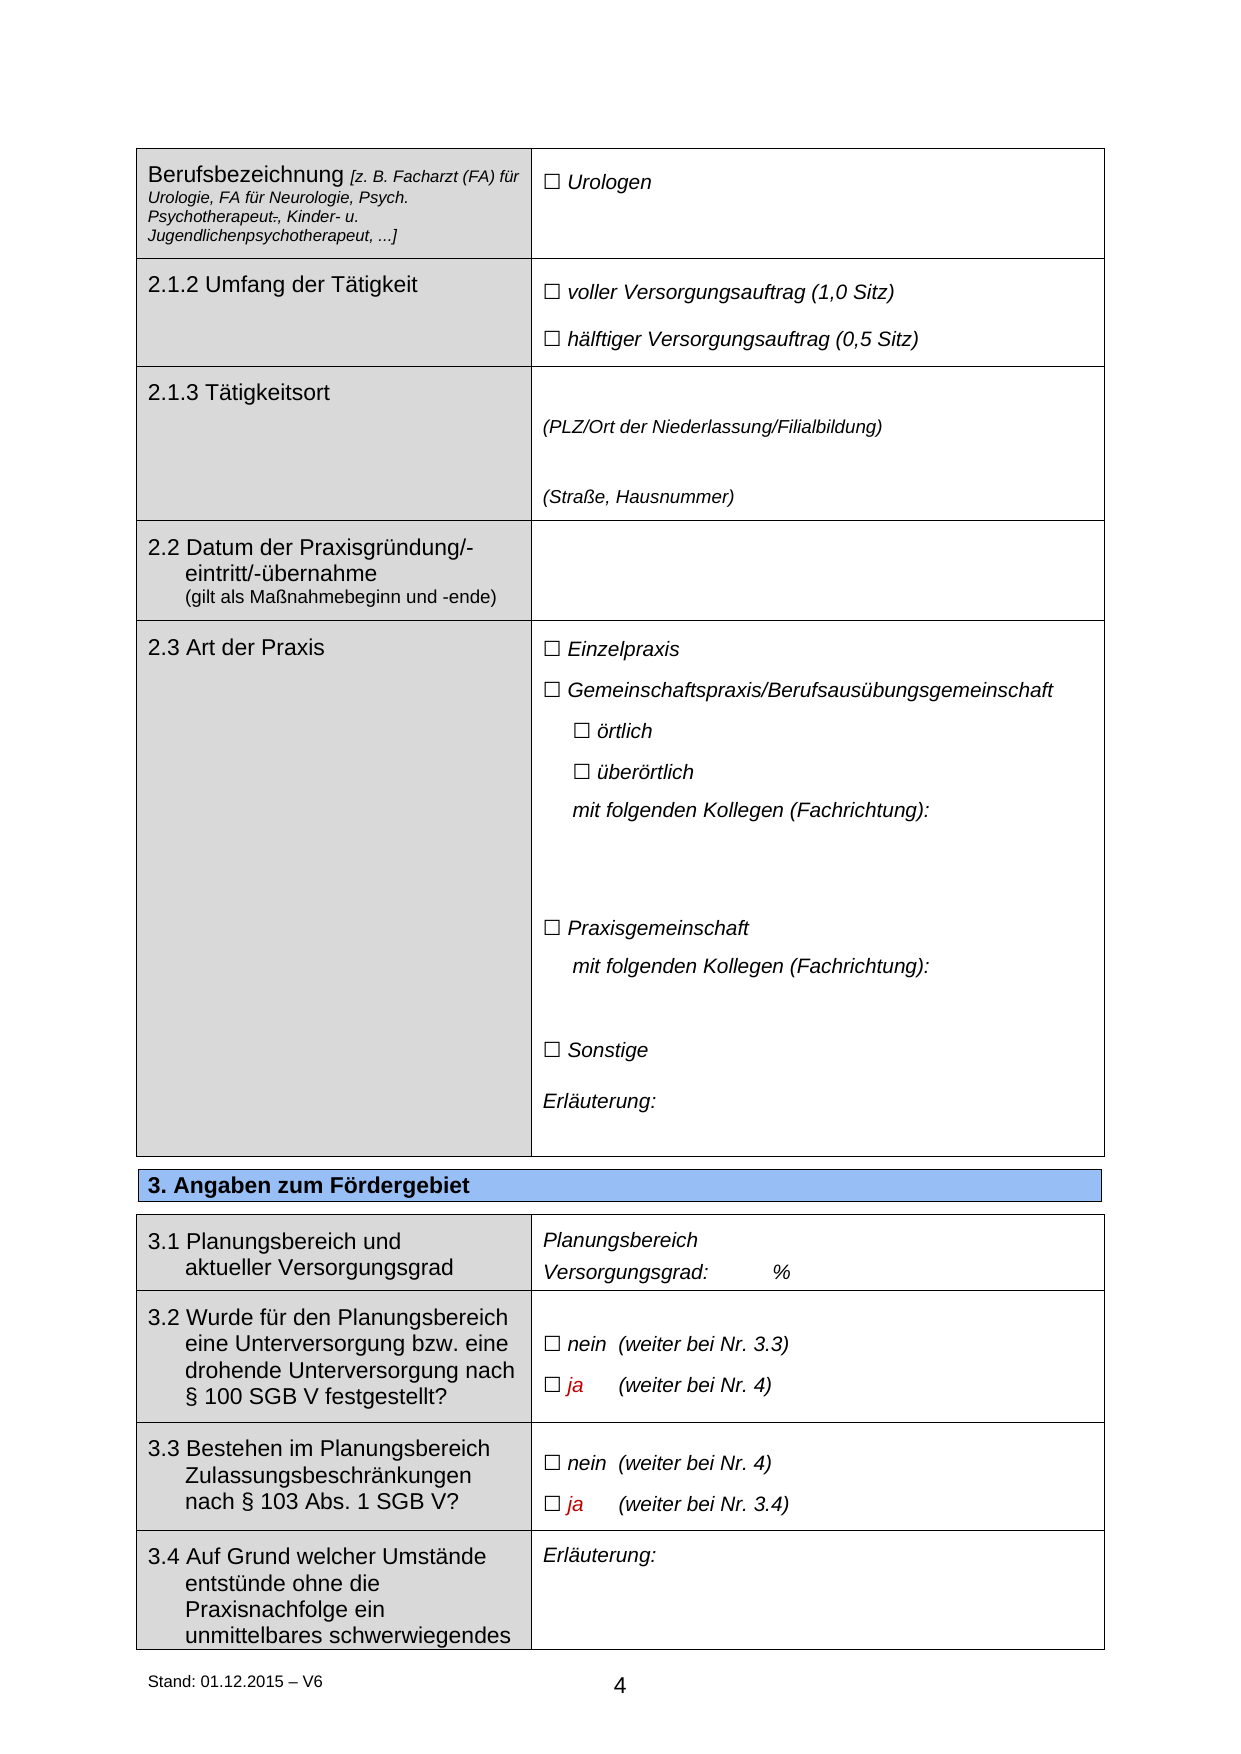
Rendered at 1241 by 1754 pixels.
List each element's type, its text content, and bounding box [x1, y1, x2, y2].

table_cell [532, 521, 1104, 620]
table_cell (PLZ/Ort der Niederlassung/Filialbildung) (Straße, Hausnummer) [532, 367, 1104, 520]
table_cell voller Versorgungsauftrag (1,0 Sitz) hälftiger Versorgungsauftrag (0,5 Sitz) [532, 259, 1104, 366]
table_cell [137, 149, 531, 258]
table_cell 2.2 Datum der Praxisgründung/-eintritt/-übernahme (gilt als Maßnahmebeginn und -ende) [137, 521, 531, 620]
table_header 3.1 Planungsbereich und aktueller Versorgungsgrad [137, 1215, 531, 1290]
table_cell 2.3 Art der Praxis [137, 621, 531, 1156]
subtitle 3. Angaben zum Fördergebiet [139, 1170, 1101, 1201]
table_cell nein (weiter bei Nr. 3.3) ja (weiter bei Nr. 4) [532, 1291, 1104, 1422]
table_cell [137, 1531, 531, 1649]
table_cell 2.1.2 Umfang der Tätigkeit [137, 259, 531, 366]
table_cell nein (weiter bei Nr. 4) ja (weiter bei Nr. 3.4) [532, 1423, 1104, 1530]
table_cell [532, 149, 1104, 258]
table_cell Einzelpraxis Gemeinschaftspraxis/Berufsausübungsgemeinschaft örtlich überörtlich mit folgenden Kollegen (Fachrichtung): Praxisgemeinschaft mit folgenden Kollegen (Fachrichtung): Sonstige Erläuterung: [532, 621, 1104, 1156]
table_cell 3.3 Bestehen im Planungsbereich Zulassungsbeschränkungen nach § 103 Abs. 1 SGB V? [137, 1423, 531, 1530]
table_cell 3.2 Wurde für den Planungsbereich eine Unterversorgung bzw. eine drohende Unterversorgung nach § 100 SGB V festgestellt? [137, 1291, 531, 1422]
table_cell 2.1.3 Tätigkeitsort [137, 367, 531, 520]
table_cell Erläuterung: [532, 1531, 1104, 1649]
table_header Planungsbereich Versorgungsgrad: % [532, 1215, 1104, 1290]
